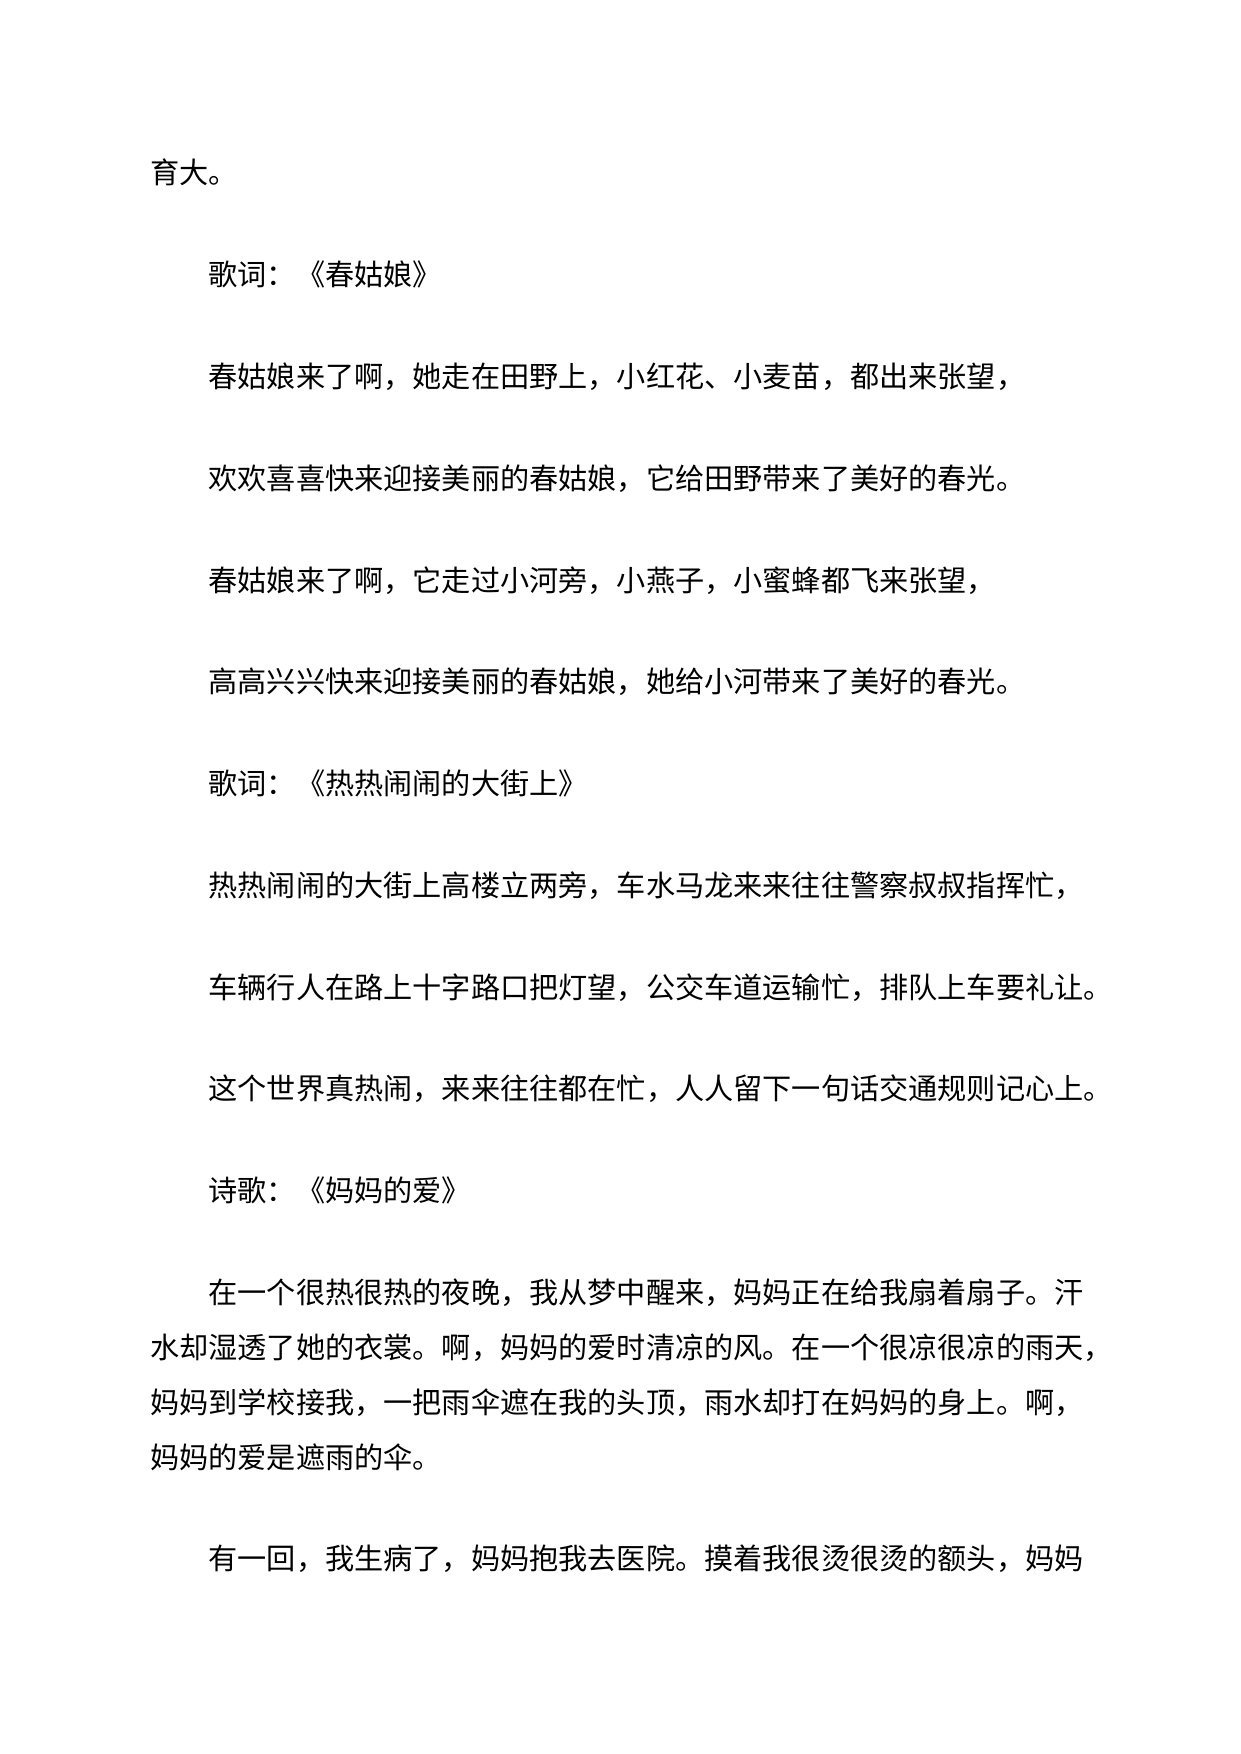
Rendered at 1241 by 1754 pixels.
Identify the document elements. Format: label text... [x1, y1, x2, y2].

text 诗歌：《妈妈的爱》 [150, 1168, 1090, 1210]
text 春姑娘来了啊，她走在田野上，小红花、小麦苗，都出来张望， [150, 353, 1090, 396]
text 春姑娘来了啊，它走过小河旁，小燕子，小蜜蜂都飞来张望， [150, 557, 1090, 599]
text 欢欢喜喜快来迎接美丽的春姑娘，它给田野带来了美好的春光。 [150, 455, 1090, 498]
text 歌词：《春姑娘》 [150, 252, 1090, 294]
text 这个世界真热闹，来来往往都在忙，人人留下一句话交通规则记心上。 [150, 1066, 1090, 1108]
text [150, 1536, 1090, 1578]
text 车辆行人在路上十字路口把灯望，公交车道运输忙，排队上车要礼让。 [150, 964, 1090, 1006]
text 高高兴兴快来迎接美丽的春姑娘，她给小河带来了美好的春光。 [150, 659, 1090, 701]
text 在一个很热很热的夜晚，我从梦中醒来，妈妈正在给我扇着扇子。汗水却湿透了她的衣裳。啊，妈妈的爱时清凉的风。在一个很凉很凉的雨天，妈妈到学校接我，一把雨伞遮在我的头顶，雨水却打在妈妈的身上。啊，妈妈的爱是遮雨的伞。 [150, 1269, 1090, 1476]
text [150, 150, 1090, 192]
text 歌词：《热热闹闹的大街上》 [150, 761, 1090, 803]
text 热热闹闹的大街上高楼立两旁，车水马龙来来往往警察叔叔指挥忙， [150, 862, 1090, 905]
